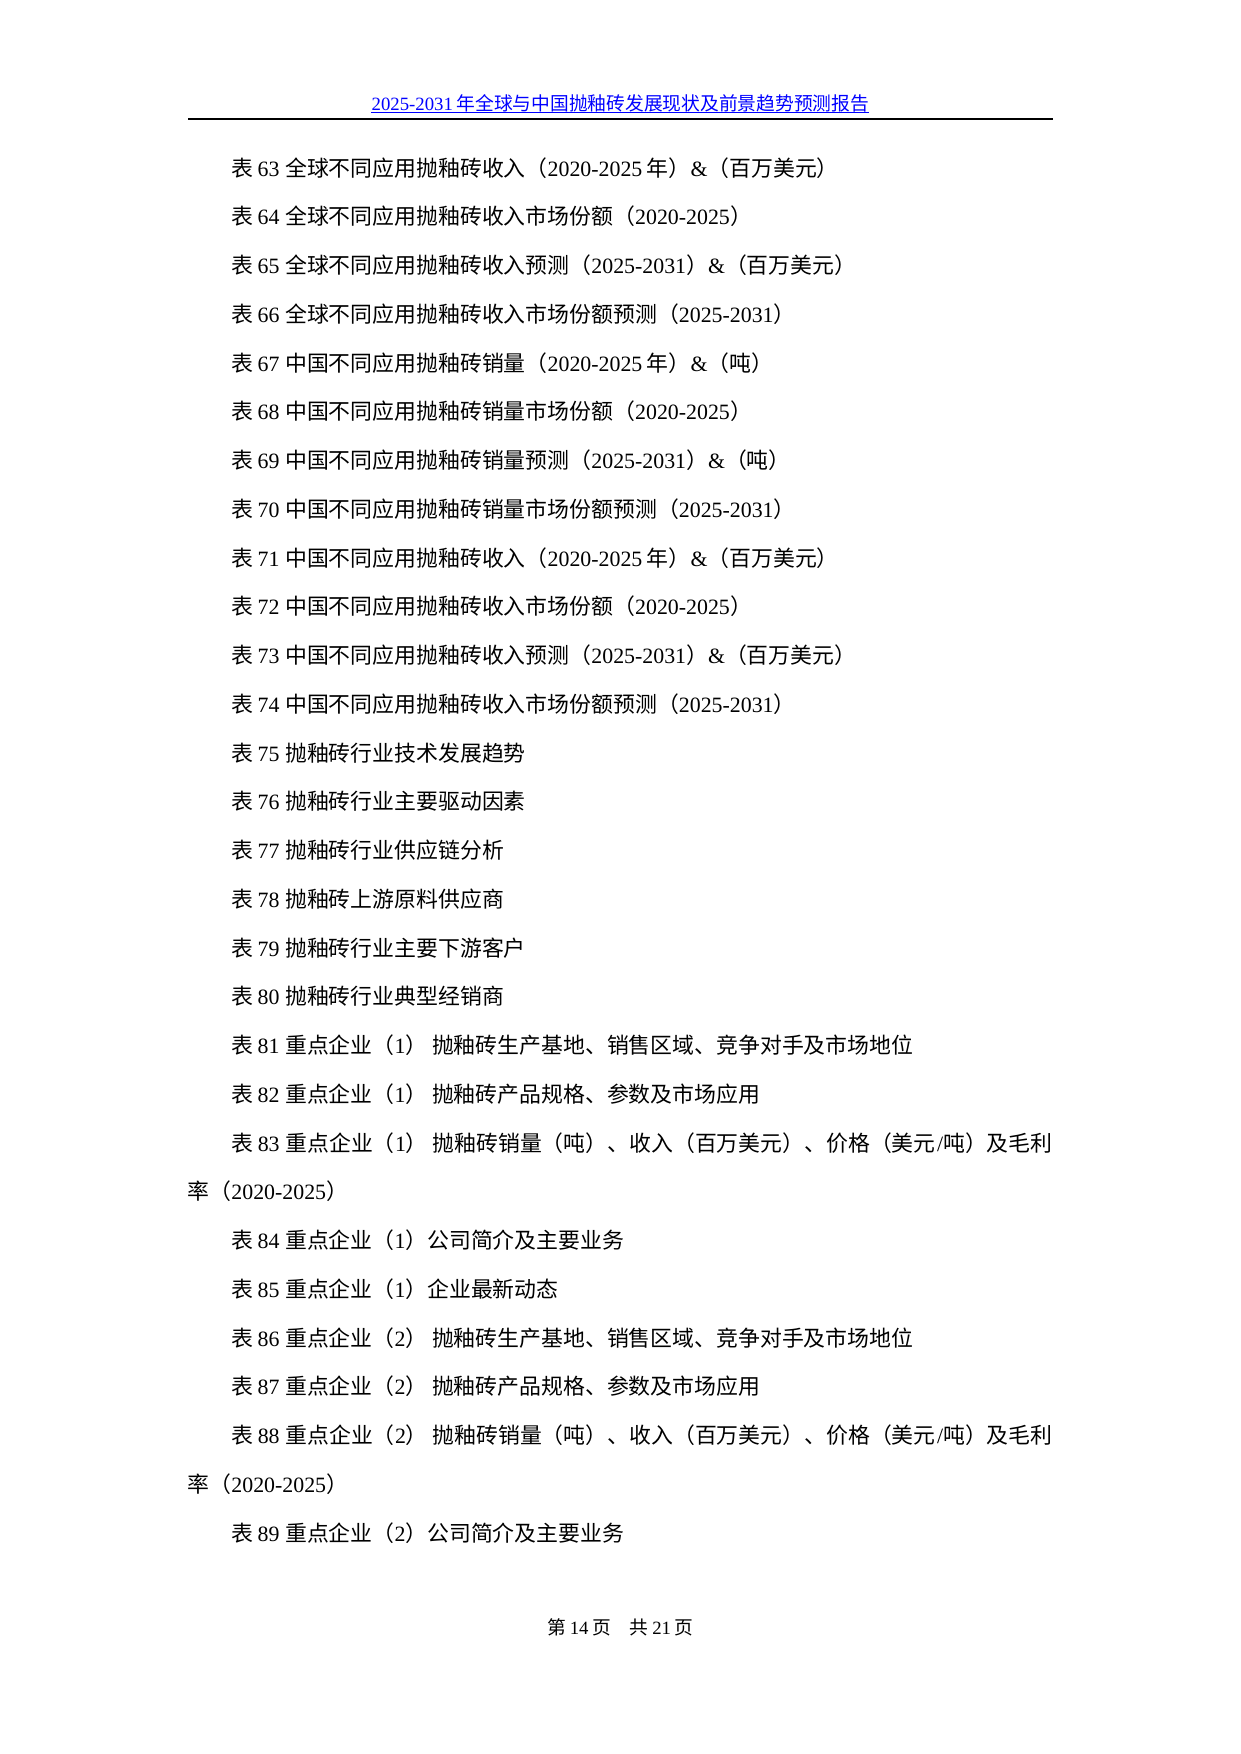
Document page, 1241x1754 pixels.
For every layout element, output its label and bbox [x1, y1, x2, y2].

text [187, 150, 1053, 1548]
